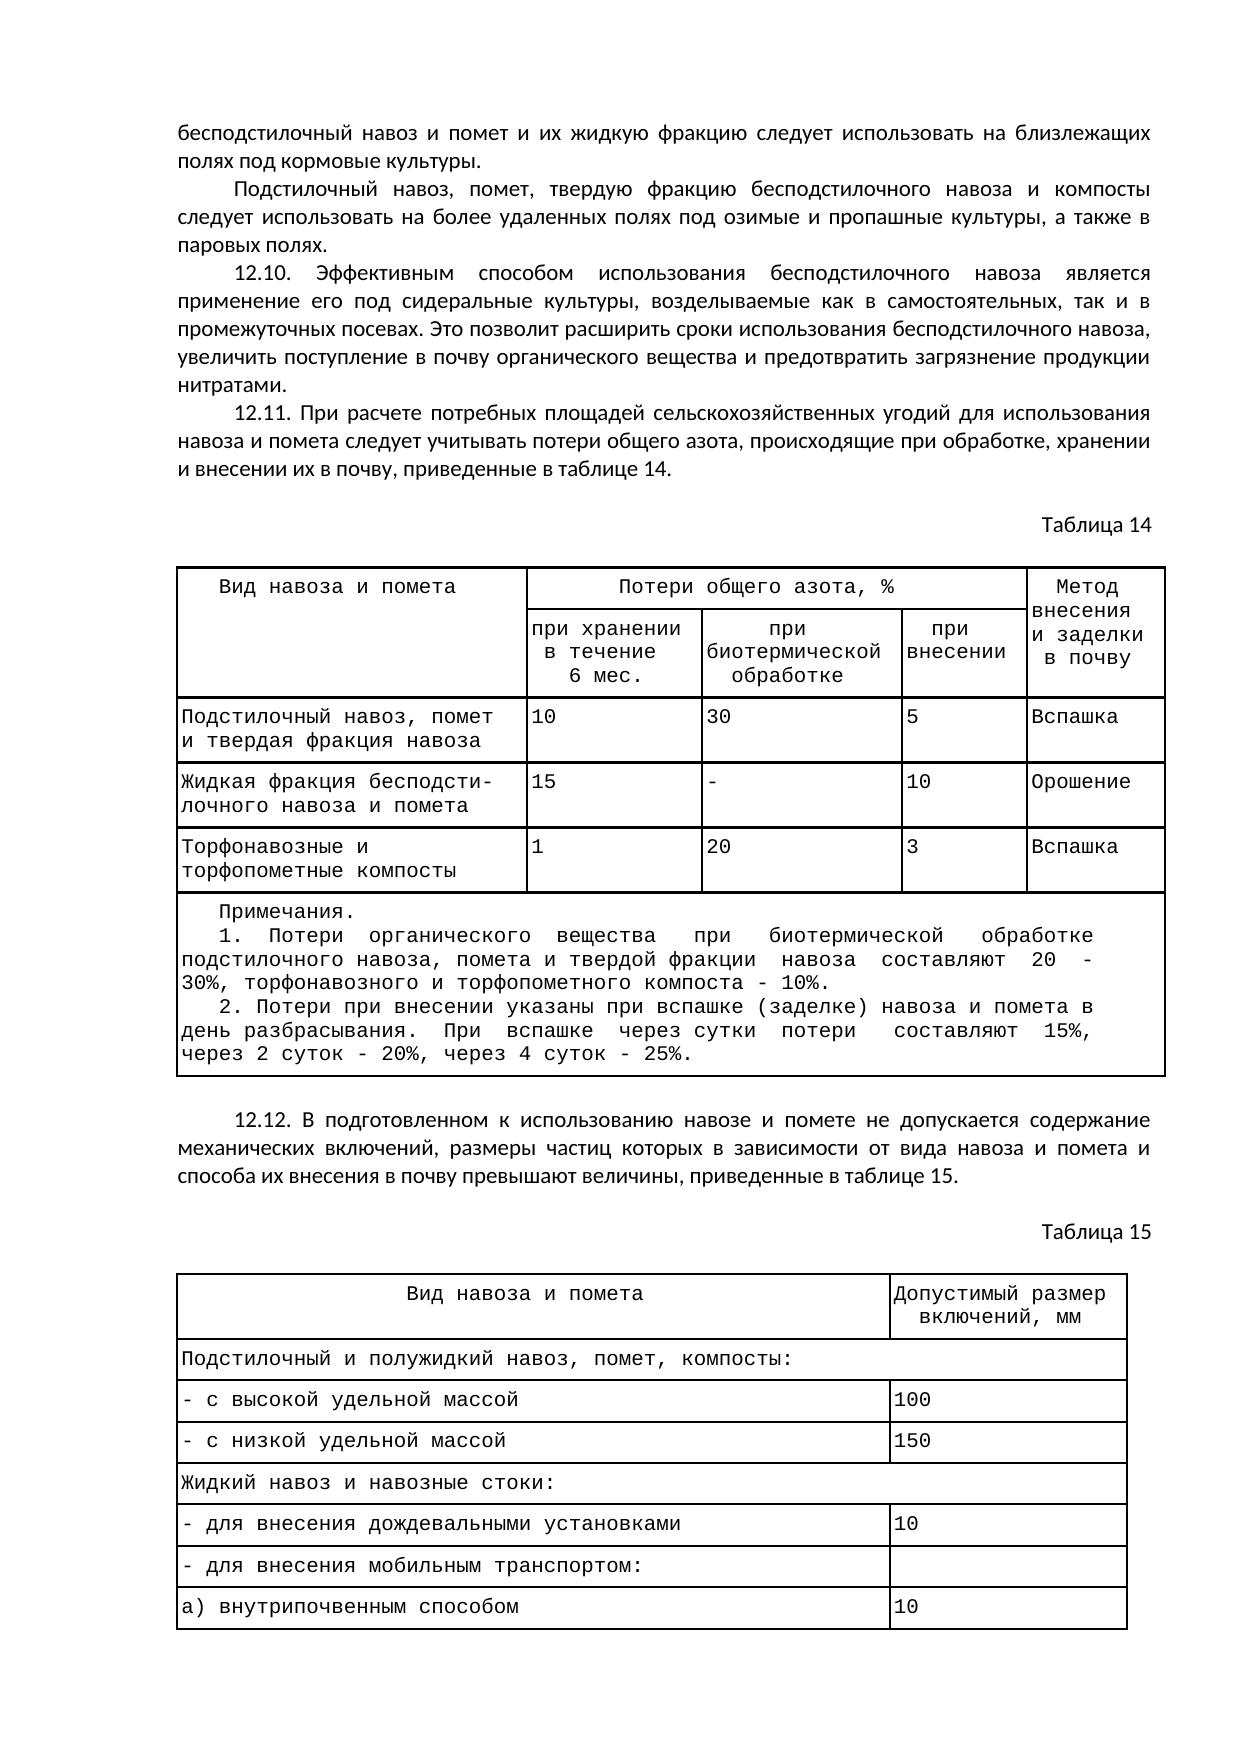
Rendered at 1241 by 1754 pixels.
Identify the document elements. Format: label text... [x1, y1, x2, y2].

table_cell 150 [891, 1423, 1126, 1462]
table_header Вид навоза и помета [178, 1275, 889, 1338]
table_cell при хранении в течение 6 мес. [528, 610, 701, 696]
table_cell Подстилочный навоз, помет и твердая фракция навоза [178, 699, 526, 761]
table_cell при биотермической обработке [703, 610, 901, 696]
table_cell 30 [703, 699, 901, 761]
table_cell [891, 1547, 1126, 1586]
table_cell - с низкой удельной массой [178, 1423, 889, 1462]
table_cell Вспашка [1028, 829, 1164, 891]
table_header Метод внесения и заделки в почву [1028, 569, 1164, 696]
table_header Допустимый размер включений, мм [891, 1275, 1126, 1338]
text 12.10. Эффективным способом использования бесподстилочного навоза является применение его под сидеральные культуры, возделываемые как в самостоятельных, так и в промежуточных посевах. Это позволит расширить сроки использования бесподстилочного навоза, увеличить поступление в почву органического вещества и предотвратить загрязнение продукции нитратами. [177, 258, 1152, 398]
table_cell при внесении [903, 610, 1026, 696]
table_cell 5 [903, 699, 1026, 761]
table_cell 10 [528, 699, 701, 761]
table_cell а) внутрипочвенным способом [178, 1588, 889, 1627]
table_cell 10 [891, 1588, 1126, 1627]
text Подстилочный навоз, помет, твердую фракцию бесподстилочного навоза и компосты следует использовать на более удаленных полях под озимые и пропашные культуры, а также в паровых полях. [177, 174, 1152, 258]
table_cell Примечания. 1. Потери органического вещества при биотермической обработке подстилочного навоза, помета и твердой фракции навоза составляют 20 - 30%, торфонавозного и торфопометного компоста - 10%. 2. Потери при внесении указаны при вспашке (заделке) навоза и помета в день разбрасывания. При вспашке через сутки потери составляют 15%, через 2 суток - 20%, через 4 суток - 25%. [178, 894, 1164, 1075]
table_header Потери общего азота, % [528, 569, 1026, 608]
table_cell 10 [903, 764, 1026, 826]
text Таблица 14 [177, 510, 1152, 538]
table_cell 15 [528, 764, 701, 826]
text 12.12. В подготовленном к использованию навозе и помете не допускается содержание механических включений, размеры частиц которых в зависимости от вида навоза и помета и способа их внесения в почву превышают величины, приведенные в таблице 15. [177, 1105, 1152, 1189]
table_cell 1 [528, 829, 701, 891]
text Таблица 15 [177, 1217, 1152, 1245]
table_cell 3 [903, 829, 1026, 891]
table_cell Торфонавозные и торфопометные компосты [178, 829, 526, 891]
text 12.11. При расчете потребных площадей сельскохозяйственных угодий для использования навоза и помета следует учитывать потери общего азота, происходящие при обработке, хранении и внесении их в почву, приведенные в таблице 14. [177, 398, 1152, 482]
table_cell Подстилочный и полужидкий навоз, помет, компосты: [178, 1340, 1126, 1379]
table_cell 100 [891, 1381, 1126, 1421]
table_cell Жидкий навоз и навозные стоки: [178, 1464, 1126, 1503]
table_cell - с высокой удельной массой [178, 1381, 889, 1421]
table_cell Орошение [1028, 764, 1164, 826]
table_cell - для внесения мобильным транспортом: [178, 1547, 889, 1586]
table_header Вид навоза и помета [178, 569, 526, 696]
table_cell Жидкая фракция бесподсти- лочного навоза и помета [178, 764, 526, 826]
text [177, 118, 1152, 174]
table_cell 10 [891, 1505, 1126, 1545]
table_cell Вспашка [1028, 699, 1164, 761]
table_cell 20 [703, 829, 901, 891]
table_cell - для внесения дождевальными установками [178, 1505, 889, 1545]
table_cell - [703, 764, 901, 826]
